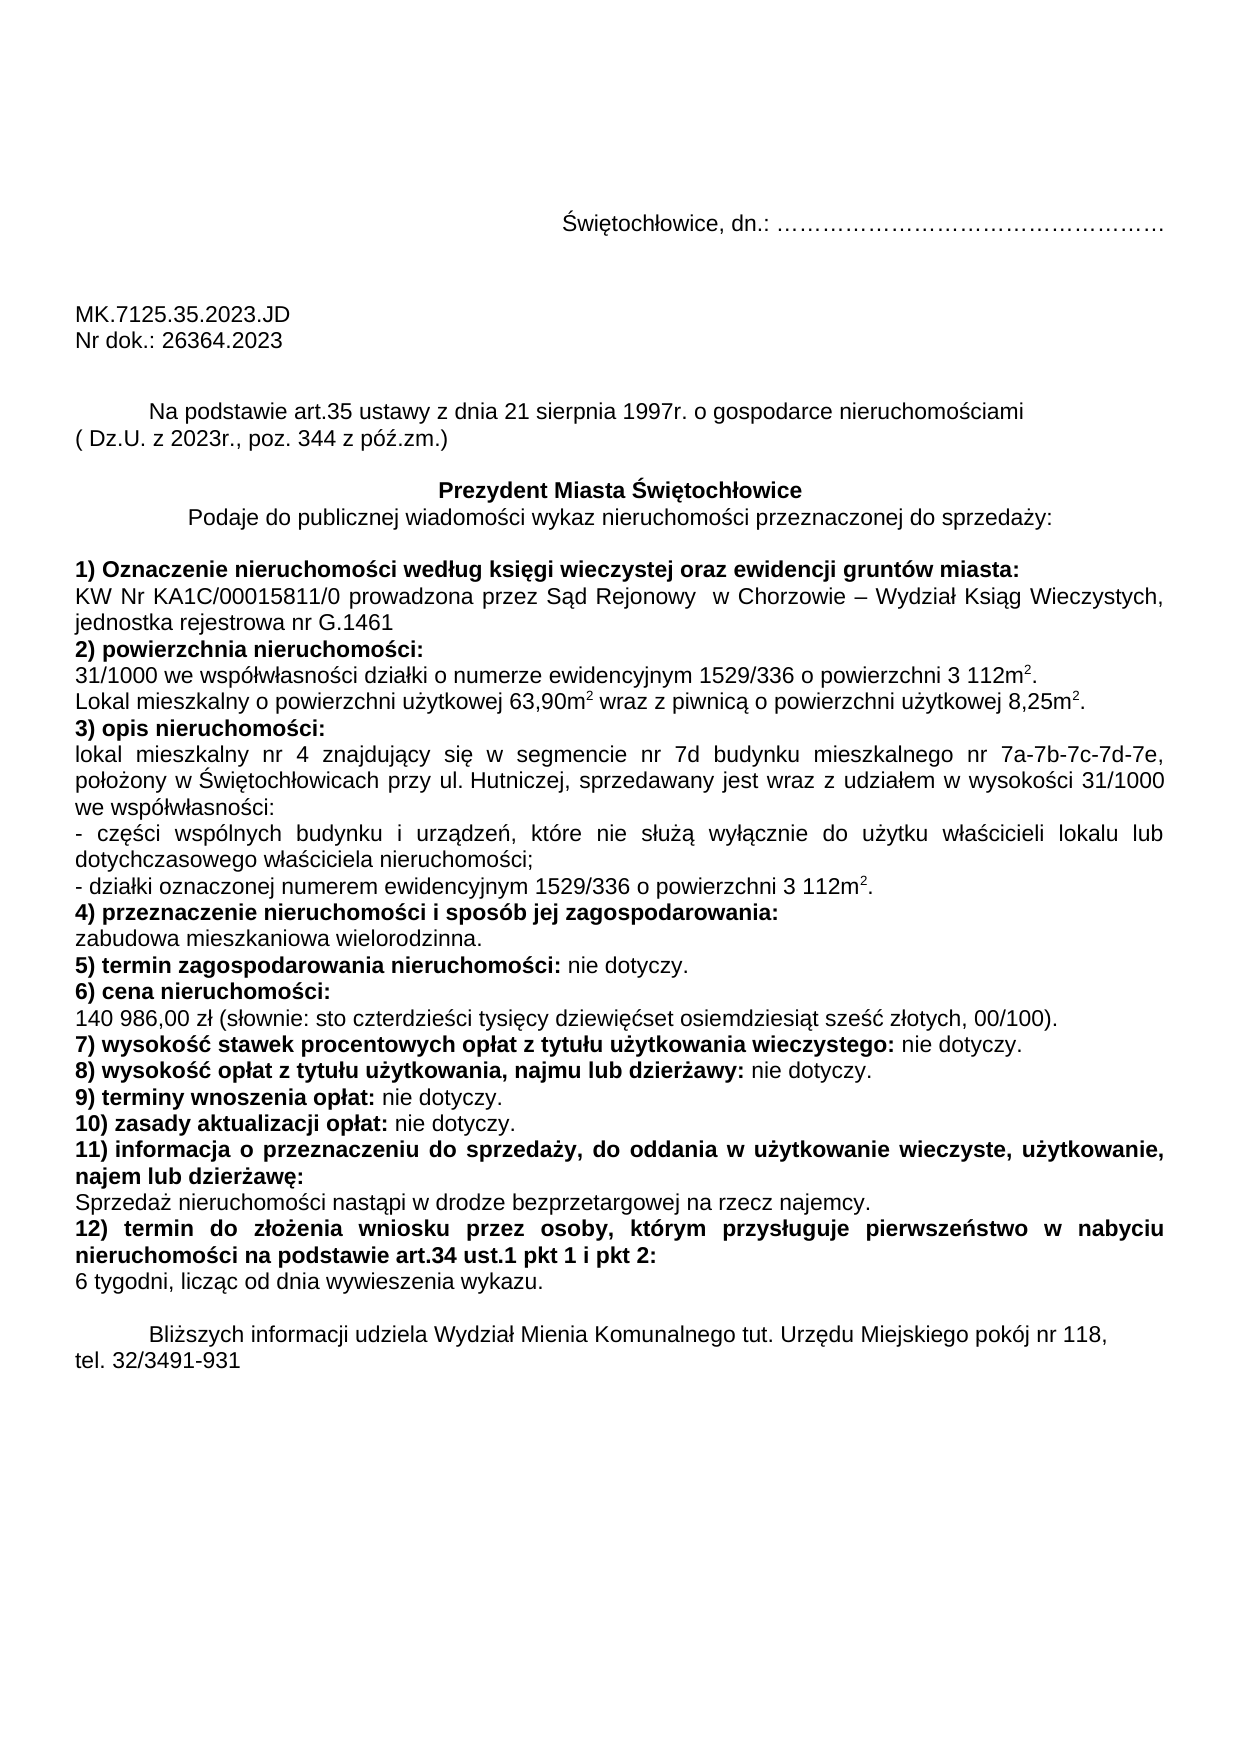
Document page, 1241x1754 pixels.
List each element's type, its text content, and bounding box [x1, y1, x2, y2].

text 7) wysokość stawek procentowych opłat z tytułu użytkowania wieczystego: nie dotyczy. [75, 1031, 1165, 1057]
text lokal mieszkalny nr 4 znajdujący się w segmencie nr 7d budynku mieszkalnego nr 7a-7b-7c-7d-7e, położony w Świętochłowicach przy ul. Hutniczej, sprzedawany jest wraz z udziałem w wysokości 31/1000 we współwłasności: [75, 741, 1165, 820]
text Sprzedaż nieruchomości nastąpi w drodze bezprzetargowej na rzecz najemcy. [75, 1189, 1165, 1215]
text 8) wysokość opłat z tytułu użytkowania, najmu lub dzierżawy: nie dotyczy. [75, 1057, 1165, 1083]
text Podaje do publicznej wiadomości wykaz nieruchomości przeznaczonej do sprzedaży: [75, 504, 1165, 530]
text Na podstawie art.35 ustawy z dnia 21 sierpnia 1997r. o gospodarce nieruchomościami ( Dz.U. z 2023r., poz. 344 z póź.zm.) [75, 398, 1165, 451]
text 11) informacja o przeznaczeniu do sprzedaży, do oddania w użytkowanie wieczyste, użytkowanie, najem lub dzierżawę: [75, 1136, 1165, 1189]
text 5) termin zagospodarowania nieruchomości: nie dotyczy. [75, 952, 1165, 978]
text zabudowa mieszkaniowa wielorodzinna. [75, 925, 1165, 952]
text Prezydent Miasta Świętochłowice [75, 477, 1165, 504]
text 6 tygodni, licząc od dnia wywieszenia wykazu. [75, 1268, 1165, 1294]
text 3) opis nieruchomości: [75, 714, 1165, 741]
text Nr dok.: 26364.2023 [75, 327, 1165, 353]
text 140 986,00 zł (słownie: sto czterdzieści tysięcy dziewięćset osiemdziesiąt sześć złotych, 00/100). [75, 1004, 1165, 1031]
text 1) Oznaczenie nieruchomości według księgi wieczystej oraz ewidencji gruntów miasta: [75, 556, 1165, 583]
text MK.7125.35.2023.JD [75, 301, 1165, 327]
text Lokal mieszkalny o powierzchni użytkowej 63,90m2 wraz z piwnicą o powierzchni użytkowej 8,25m2. [75, 688, 1165, 714]
text 9) terminy wnoszenia opłat: nie dotyczy. [75, 1083, 1165, 1110]
text Świętochłowice, dn.: …………………………………………… [75, 210, 1165, 237]
text 2) powierzchnia nieruchomości: [75, 636, 1165, 662]
text Bliższych informacji udziela Wydział Mienia Komunalnego tut. Urzędu Miejskiego pokój nr 118, tel. 32/3491-931 [75, 1321, 1165, 1373]
text 6) cena nieruchomości: [75, 978, 1165, 1004]
text KW Nr KA1C/00015811/0 prowadzona przez Sąd Rejonowy w Chorzowie – Wydział Ksiąg Wieczystych, jednostka rejestrowa nr G.1461 [75, 583, 1165, 636]
text - części wspólnych budynku i urządzeń, które nie służą wyłącznie do użytku właścicieli lokalu lub dotychczasowego właściciela nieruchomości; [75, 820, 1165, 873]
text - działki oznaczonej numerem ewidencyjnym 1529/336 o powierzchni 3 112m2. [75, 873, 1165, 899]
text 12) termin do złożenia wniosku przez osoby, którym przysługuje pierwszeństwo w nabyciu nieruchomości na podstawie art.34 ust.1 pkt 1 i pkt 2: [75, 1215, 1165, 1268]
text 10) zasady aktualizacji opłat: nie dotyczy. [75, 1110, 1165, 1136]
text 4) przeznaczenie nieruchomości i sposób jej zagospodarowania: [75, 899, 1165, 925]
text 31/1000 we współwłasności działki o numerze ewidencyjnym 1529/336 o powierzchni 3 112m2. [75, 662, 1165, 688]
